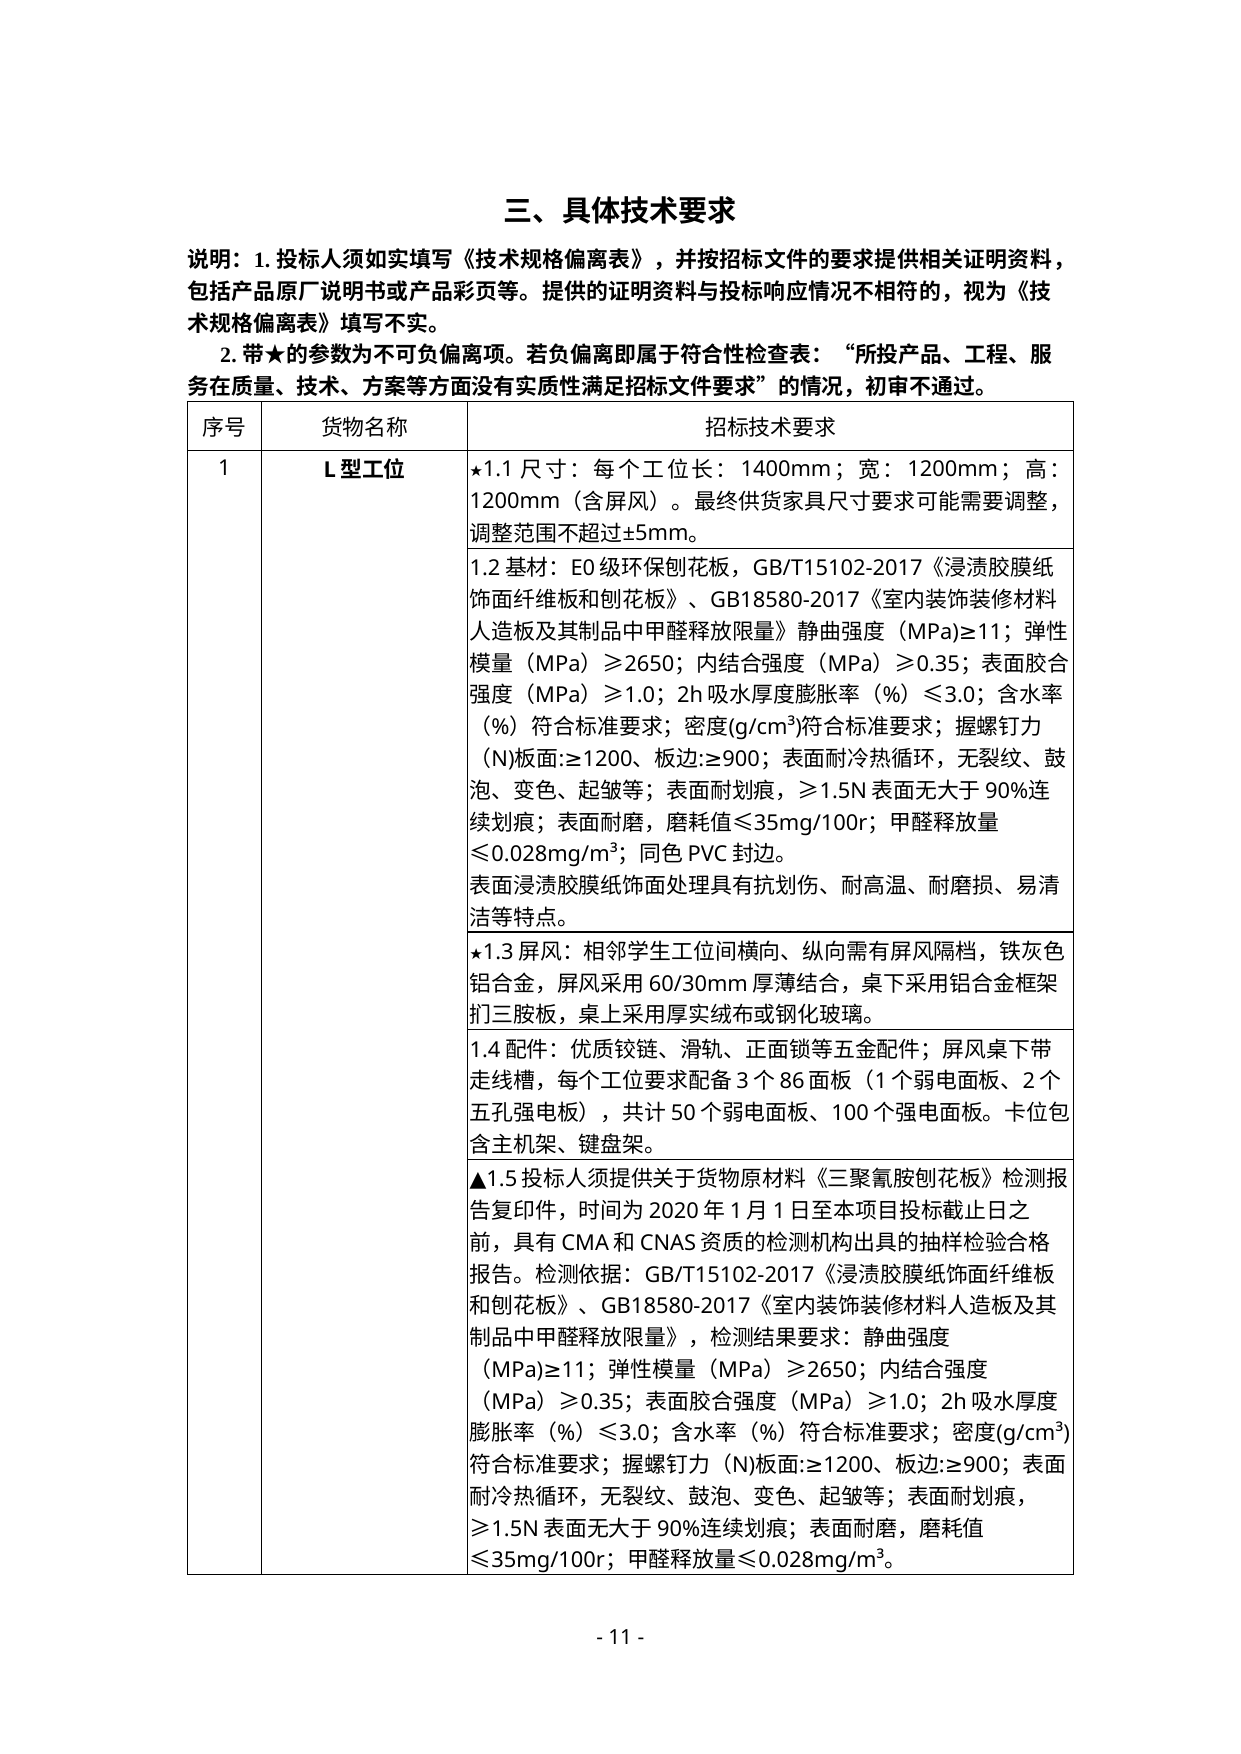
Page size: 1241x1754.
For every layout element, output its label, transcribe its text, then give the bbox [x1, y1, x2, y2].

table_cell ▲1.5投标人须提供关于货物原材料《三聚氰胺刨花板》检测报告复印件，时间为2020年1月1日至本项目投标截止日之前，具有CMA和CNAS资质的检测机构出具的抽样检验合格报告。检测依据：GB/T15102-2017《浸渍胶膜纸饰面纤维板和刨花板》、GB18580-2017《室内装饰装修材料人造板及其制品中甲醛释放限量》，检测结果要求：静曲强度（MPa)≥11；弹性模量（MPa）≥2650；内结合强度（MPa）≥0.35；表面胶合强度（MPa）≥1.0；2h吸水厚度膨胀率（%）≤3.0；含水率（%）符合标准要求；密度(g/cm³)符合标准要求；握螺钉力（N)板面:≥1200、板边:≥900；表面耐冷热循环，无裂纹、鼓泡、变色、起皱等；表面耐划痕，≥1.5N表面无大于90%连续划痕；表面耐磨，磨耗值≤35mg/100r；甲醛释放量≤0.028mg/m³。 [468, 1160, 1073, 1574]
text 说明：1. 投标人须如实填写《技术规格偏离表》，并按招标文件的要求提供相关证明资料，包括产品原厂说明书或产品彩页等。提供的证明资料与投标响应情况不相符的，视为《技术规格偏离表》填写不实。 [187, 242, 1053, 337]
table_header 货物名称 [262, 402, 467, 450]
table_cell ★1.1尺寸：每个工位长：1400mm；宽：1200mm；高：1200mm（含屏风）。最终供货家具尺寸要求可能需要调整，调整范围不超过±5mm。 [468, 451, 1073, 548]
subtitle 三、具体技术要求 [187, 188, 1053, 230]
table_cell 1.2基材：E0级环保刨花板，GB/T15102-2017《浸渍胶膜纸饰面纤维板和刨花板》、GB18580-2017《室内装饰装修材料人造板及其制品中甲醛释放限量》静曲强度（MPa)≥11；弹性模量（MPa）≥2650；内结合强度（MPa）≥0.35；表面胶合强度（MPa）≥1.0；2h吸水厚度膨胀率（%）≤3.0；含水率（%）符合标准要求；密度(g/cm³)符合标准要求；握螺钉力（N)板面:≥1200、板边:≥900；表面耐冷热循环，无裂纹、鼓泡、变色、起皱等；表面耐划痕，≥1.5N表面无大于90%连续划痕；表面耐磨，磨耗值≤35mg/100r；甲醛释放量≤0.028mg/m³；同色PVC封边。 表面浸渍胶膜纸饰面处理具有抗划伤、耐高温、耐磨损、易清洁等特点。 [468, 549, 1073, 931]
table_cell L型工位 [262, 451, 467, 1574]
table_cell 1.4配件：优质铰链、滑轨、正面锁等五金配件；屏风桌下带走线槽，每个工位要求配备3个86面板（1个弱电面板、2个五孔强电板），共计50个弱电面板、100个强电面板。卡位包含主机架、键盘架。 [468, 1030, 1073, 1159]
table_cell ★1.3屏风：相邻学生工位间横向、纵向需有屏风隔档，铁灰色铝合金，屏风采用60/30mm厚薄结合，桌下采用铝合金框架扪三胺板，桌上采用厚实绒布或钢化玻璃。 [468, 933, 1073, 1029]
table_header 序号 [188, 402, 261, 450]
table_header 招标技术要求 [468, 402, 1073, 450]
text 2. 带★的参数为不可负偏离项。若负偏离即属于符合性检查表：“所投产品、工程、服务在质量、技术、方案等方面没有实质性满足招标文件要求”的情况，初审不通过。 [187, 337, 1053, 401]
table_cell 1 [188, 451, 261, 1574]
